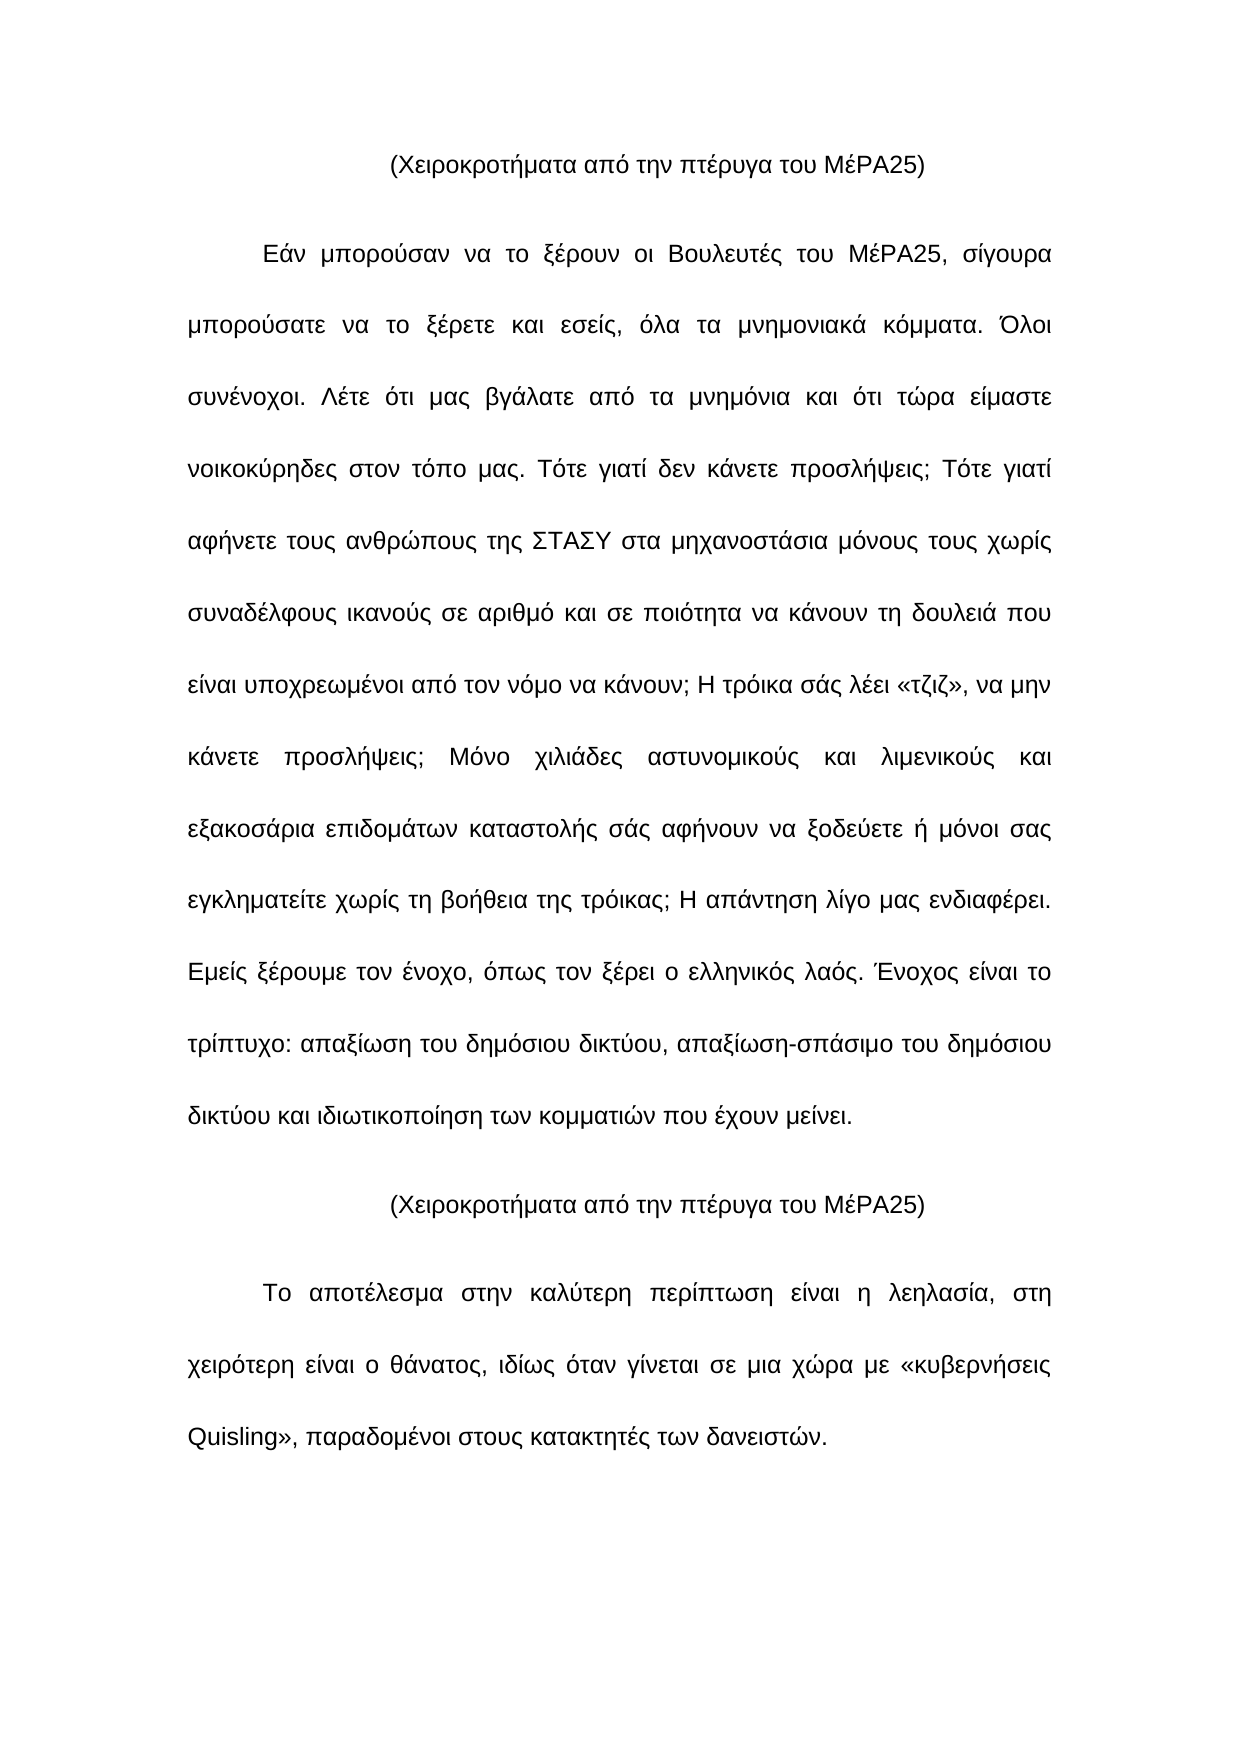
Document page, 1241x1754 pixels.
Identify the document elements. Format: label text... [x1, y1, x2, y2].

text Το αποτέλεσμα στην καλύτερη περίπτωση είναι η λεηλασία, στη χειρότερη είναι ο θάνατος, ιδίως όταν γίνεται σε μια χώρα με «κυβερνήσεις Quisling», παραδομένοι στους κατακτητές των δανειστών. [187, 1278, 1053, 1451]
text (Χειροκροτήματα από την πτέρυγα του ΜέΡΑ25) [187, 1189, 1053, 1218]
text Εάν μπορούσαν να το ξέρουν οι Βουλευτές του ΜέΡΑ25, σίγουρα μπορούσατε να το ξέρετε και εσείς, όλα τα μνημονιακά κόμματα. Όλοι συνένοχοι. Λέτε ότι μας βγάλατε από τα μνημόνια και ότι τώρα είμαστε νοικοκύρηδες στον τόπο μας. Τότε γιατί δεν κάνετε προσλήψεις; Τότε γιατί αφήνετε τους ανθρώπους της ΣΤΑΣΥ στα μηχανοστάσια μόνους τους χωρίς συναδέλφους ικανούς σε αριθμό και σε ποιότητα να κάνουν τη δουλειά που είναι υποχρεωμένοι από τον νόμο να κάνουν; Η τρόικα σάς λέει «τζιζ», να μην κάνετε προσλήψεις; Μόνο χιλιάδες αστυνομικούς και λιμενικούς και εξακοσάρια επιδομάτων καταστολής σάς αφήνουν να ξοδεύετε ή μόνοι σας εγκληματείτε χωρίς τη βοήθεια της τρόικας; Η απάντηση λίγο μας ενδιαφέρει. Εμείς ξέρουμε τον ένοχο, όπως τον ξέρει ο ελληνικός λαός. Ένοχος είναι το τρίπτυχο: απαξίωση του δημόσιου δικτύου, απαξίωση-σπάσιμο του δημόσιου δικτύου και ιδιωτικοποίηση των κομματιών που έχουν μείνει. [187, 238, 1053, 1130]
text (Χειροκροτήματα από την πτέρυγα του ΜέΡΑ25) [187, 150, 1053, 179]
